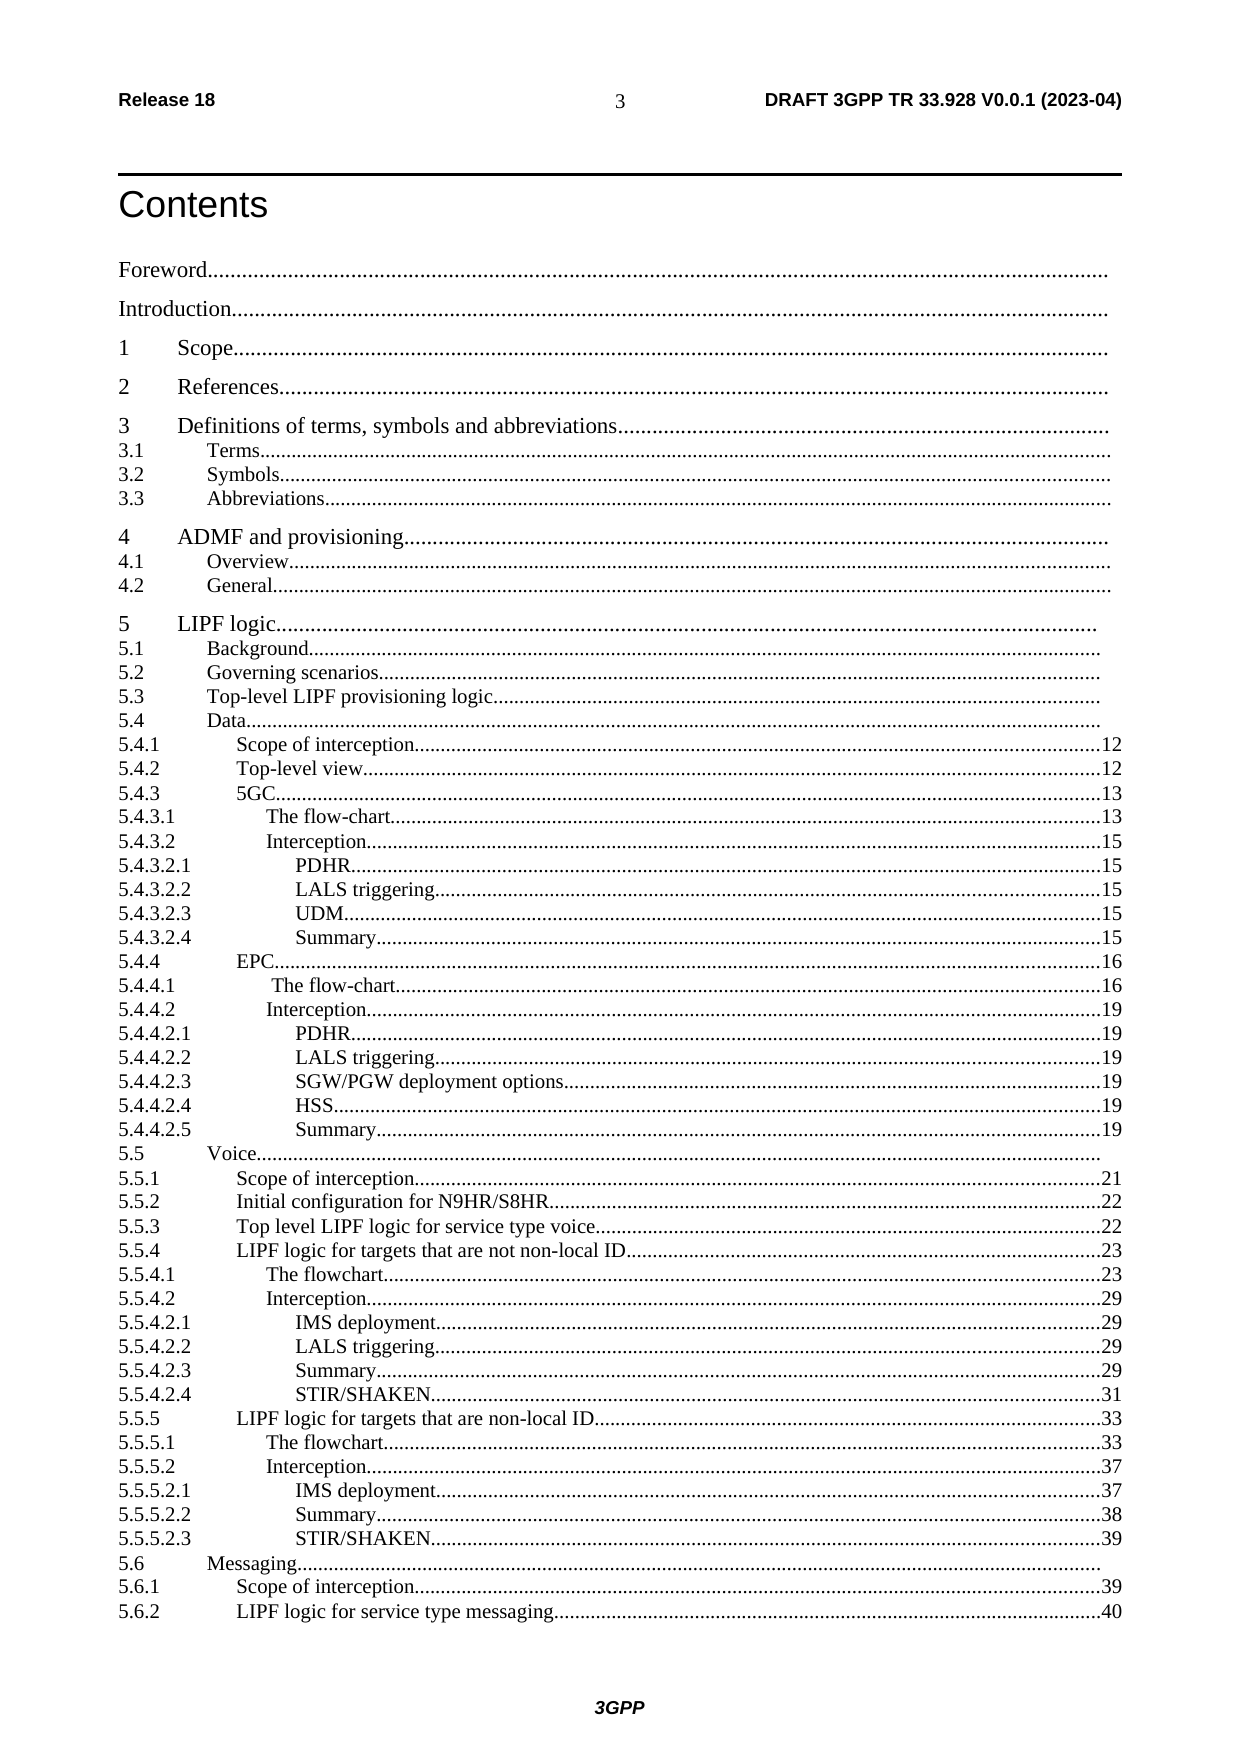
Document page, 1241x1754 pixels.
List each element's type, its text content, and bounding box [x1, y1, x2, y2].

text 5.4.2 Top-level view 12 [118, 756, 1122, 780]
text 5.2 Governing scenarios 10 [118, 660, 1078, 684]
text 5.6.1 Scope of interception 39 [118, 1574, 1122, 1598]
text 5.4.3.2.1 PDHR 15 [118, 853, 1122, 877]
text 5.5.4.2.4 STIR/SHAKEN 31 [118, 1382, 1122, 1406]
text 5.5.4.2.1 IMS deployment 29 [118, 1310, 1122, 1334]
text 5.4.4.2.4 HSS 19 [118, 1093, 1122, 1117]
text 3.2 Symbols 6 [118, 462, 1078, 486]
text 5.4.4.2.1 PDHR 19 [118, 1021, 1122, 1045]
text 2 References 6 [118, 373, 1078, 399]
text 5.5.5.2.3 STIR/SHAKEN 39 [118, 1526, 1122, 1550]
text 4 ADMF and provisioning 7 [118, 523, 1078, 549]
text 5.4.3.2.3 UDM 15 [118, 901, 1122, 925]
text 5.5.2 Initial configuration for N9HR/S8HR 22 [118, 1189, 1122, 1213]
text 5.4.4.1 The flow-chart 16 [118, 973, 1122, 997]
text Contents [118, 176, 1122, 225]
text 5.5.5 LIPF logic for targets that are non-local ID 33 [118, 1406, 1122, 1430]
text 5.4.4 EPC 16 [118, 949, 1122, 973]
text 5.4.4.2 Interception 19 [118, 997, 1122, 1021]
text 5.5.4 LIPF logic for targets that are not non-local ID 23 [118, 1238, 1122, 1262]
text 5.5.4.2.3 Summary 29 [118, 1358, 1122, 1382]
text 5.5.3 Top level LIPF logic for service type voice 22 [118, 1213, 1122, 1238]
text 5.5.5.2.1 IMS deployment 37 [118, 1478, 1122, 1502]
text 3.3 Abbreviations 6 [118, 486, 1078, 510]
text 5.4.3.2.2 LALS triggering 15 [118, 877, 1122, 901]
text 5.5.5.1 The flowchart 33 [118, 1430, 1122, 1454]
text 5.5.4.2 Interception 29 [118, 1286, 1122, 1310]
text 5.4.3.2 Interception 15 [118, 828, 1122, 853]
text 5.6.2 LIPF logic for service type messaging 40 [118, 1598, 1122, 1623]
text 5.4.4.2.5 Summary 19 [118, 1117, 1122, 1141]
text 5.5.5.2 Interception 37 [118, 1454, 1122, 1478]
text 5.4 Data 12 [118, 708, 1078, 732]
text 5.5.1 Scope of interception 21 [118, 1165, 1122, 1189]
text 5.6 Messaging 39 [118, 1550, 1078, 1574]
text 5.3 Top-level LIPF provisioning logic 11 [118, 684, 1078, 708]
text 5.4.3.1 The flow-chart 13 [118, 804, 1122, 828]
text 3 Definitions of terms, symbols and abbreviations 6 [118, 412, 1078, 438]
text 5.1 Background 10 [118, 636, 1078, 660]
text 5.4.3 5GC 13 [118, 780, 1122, 804]
text 5.5 Voice 21 [118, 1141, 1078, 1165]
text 4.1 Overview 7 [118, 549, 1078, 573]
text 5.5.5.2.2 Summary 38 [118, 1502, 1122, 1526]
text 5.4.4.2.2 LALS triggering 19 [118, 1045, 1122, 1069]
text 5.4.1 Scope of interception 12 [118, 732, 1122, 756]
text Foreword 5 [118, 256, 1078, 283]
text 5.4.4.2.3 SGW/PGW deployment options 19 [118, 1069, 1122, 1093]
text 5.5.4.2.2 LALS triggering 29 [118, 1334, 1122, 1358]
text Introduction 5 [118, 295, 1078, 321]
text 1 Scope 6 [118, 334, 1078, 360]
text 5.5.4.1 The flowchart 23 [118, 1262, 1122, 1286]
text 5.4.3.2.4 Summary 15 [118, 925, 1122, 949]
text 4.2 General 7 [118, 573, 1078, 597]
text 3.1 Terms 6 [118, 438, 1078, 462]
text 5 LIPF logic 10 [118, 610, 1078, 636]
